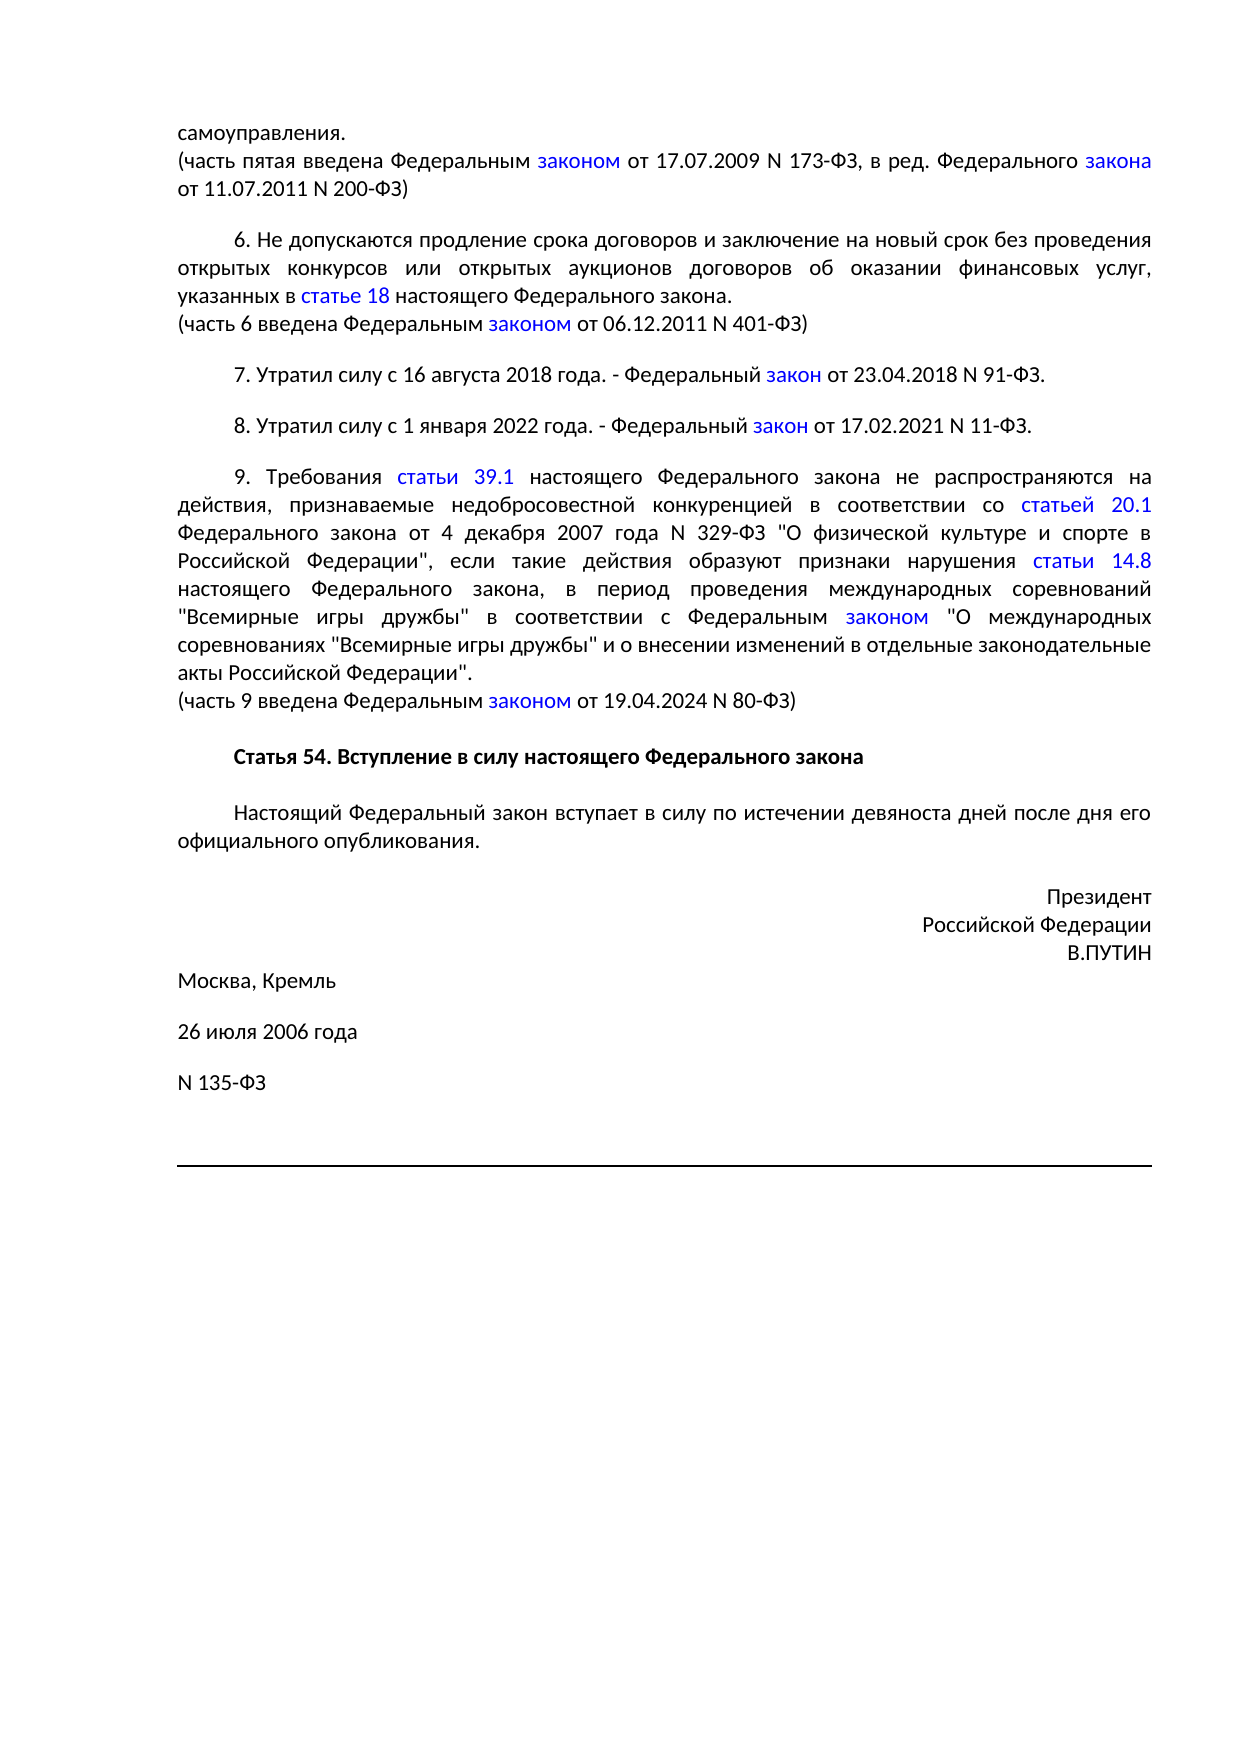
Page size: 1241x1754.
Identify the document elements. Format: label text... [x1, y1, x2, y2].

text 7. Утратил силу с 16 августа 2018 года. - Федеральный закон от 23.04.2018 N 91-ФЗ. [177, 360, 1152, 388]
text 8. Утратил силу с 1 января 2022 года. - Федеральный закон от 17.02.2021 N 11-ФЗ. [177, 411, 1152, 439]
text Москва, Кремль [177, 966, 1152, 994]
text Настоящий Федеральный закон вступает в силу по истечении девяноста дней после дня его официального опубликования. [177, 798, 1152, 854]
text (часть 9 введена Федеральным законом от 19.04.2024 N 80-ФЗ) [177, 686, 1152, 714]
text 9. Требования статьи 39.1 настоящего Федерального закона не распространяются на действия, признаваемые недобросовестной конкуренцией в соответствии со статьей 20.1 Федерального закона от 4 декабря 2007 года N 329-ФЗ "О физической культуре и спорте в Российской Федерации", если такие действия образуют признаки нарушения статьи 14.8 настоящего Федерального закона, в период проведения международных соревнований "Всемирные игры дружбы" в соответствии с Федеральным законом "О международных соревнованиях "Всемирные игры дружбы" и о внесении изменений в отдельные законодательные акты Российской Федерации". [177, 462, 1152, 686]
text (часть пятая введена Федеральным законом от 17.07.2009 N 173-ФЗ, в ред. Федерального закона от 11.07.2011 N 200-ФЗ) [177, 146, 1152, 202]
text 26 июля 2006 года [177, 1017, 1152, 1045]
title Статья 54. Вступление в силу настоящего Федерального закона [177, 742, 1152, 770]
text 6. Не допускаются продление срока договоров и заключение на новый срок без проведения открытых конкурсов или открытых аукционов договоров об оказании финансовых услуг, указанных в статье 18 настоящего Федерального закона. [177, 225, 1152, 309]
text Российской Федерации [177, 910, 1152, 938]
text N 135-ФЗ [177, 1068, 1152, 1096]
text В.ПУТИН [177, 938, 1152, 966]
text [177, 118, 1152, 146]
text Президент [177, 882, 1152, 910]
text (часть 6 введена Федеральным законом от 06.12.2011 N 401-ФЗ) [177, 309, 1152, 337]
